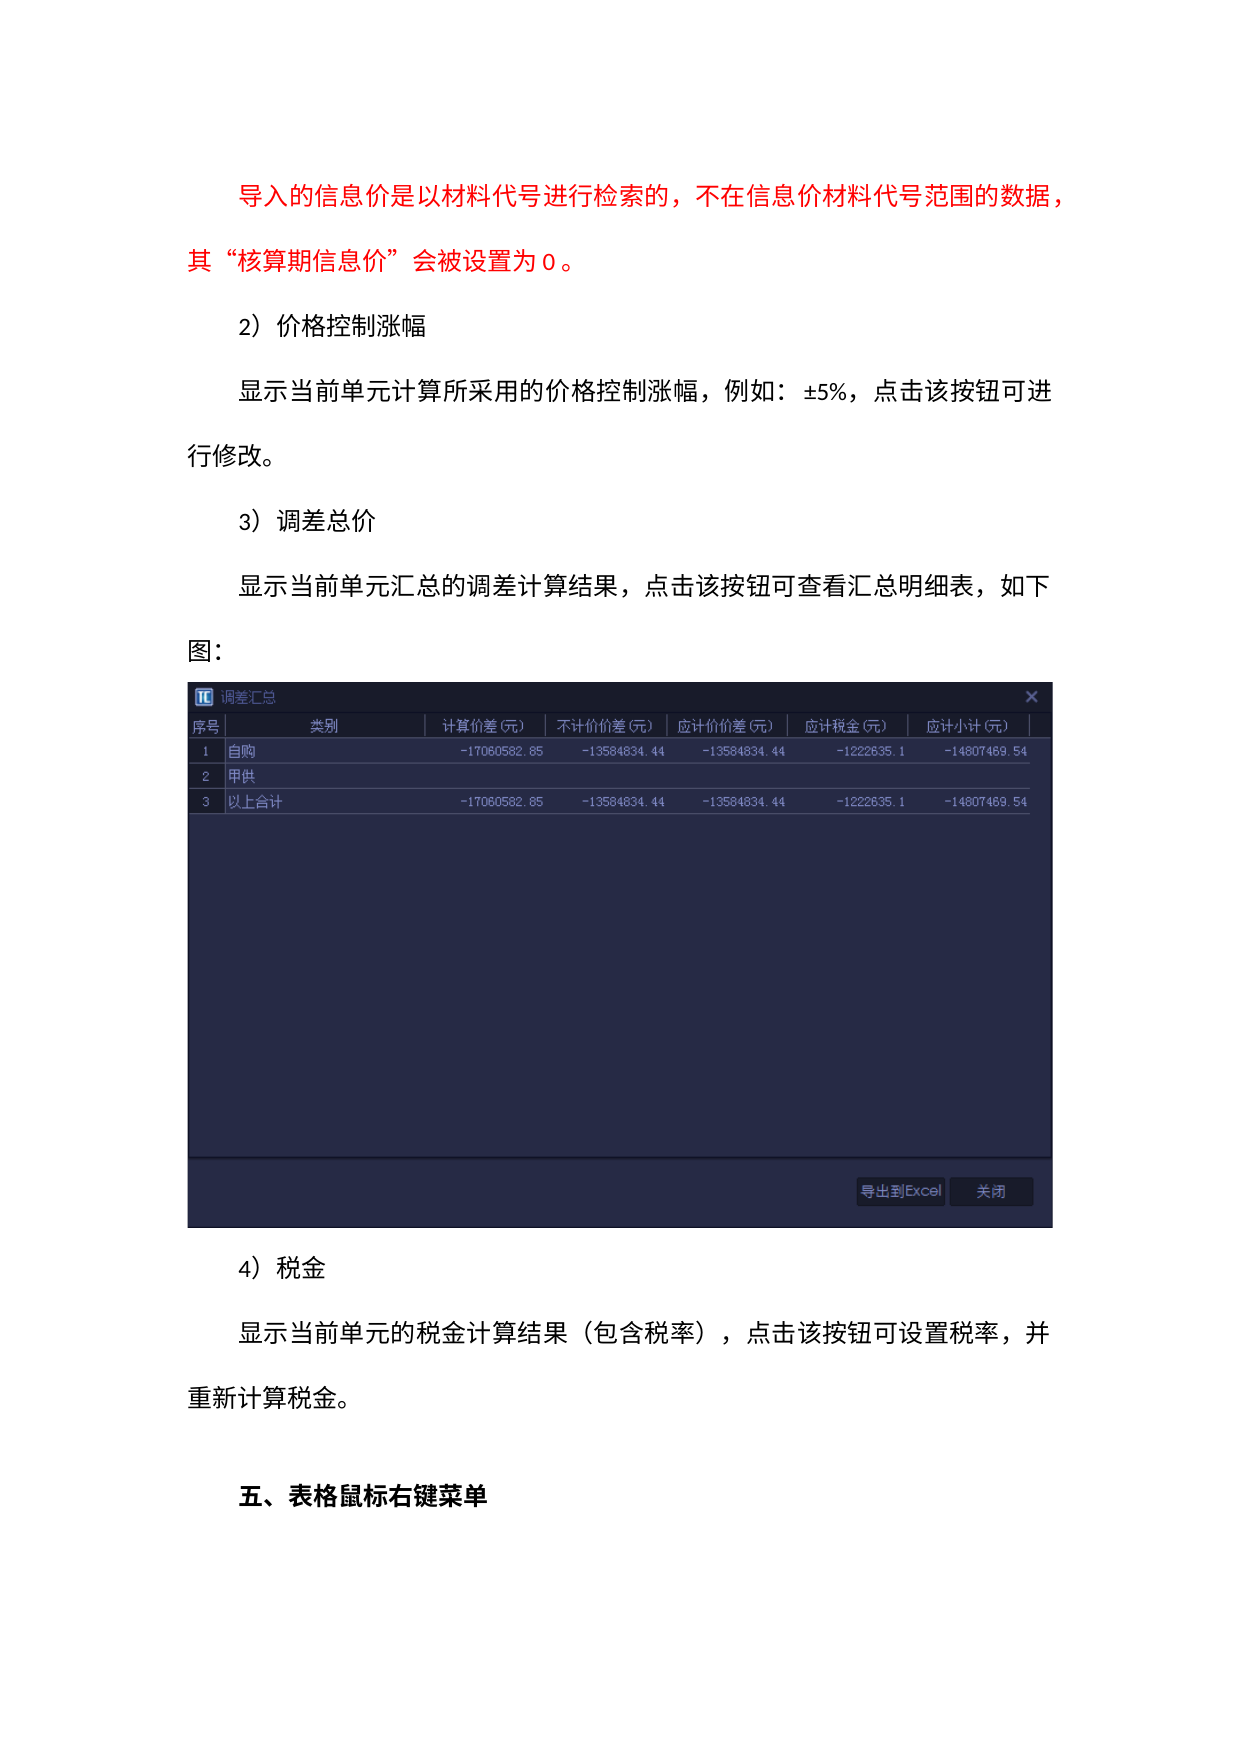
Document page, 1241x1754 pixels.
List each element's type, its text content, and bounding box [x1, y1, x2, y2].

text 导入的信息价是以材料代号进行检索的，不在信息价材料代号范围的数据，其“核算期信息价”会被设置为0 。 [187, 162, 1053, 292]
text 2）价格控制涨幅 [187, 292, 1053, 357]
text 4）税金 [187, 1234, 1053, 1299]
text 显示当前单元汇总的调差计算结果，点击该按钮可查看汇总明细表，如下图： [187, 552, 1053, 682]
text 五、表格鼠标右键菜单 [187, 1462, 1053, 1527]
text 3）调差总价 [187, 487, 1053, 552]
text 显示当前单元的税金计算结果（包含税率），点击该按钮可设置税率，并重新计算税金。 [187, 1299, 1053, 1429]
text 显示当前单元计算所采用的价格控制涨幅，例如：±5%，点击该按钮可进行修改。 [187, 357, 1053, 487]
